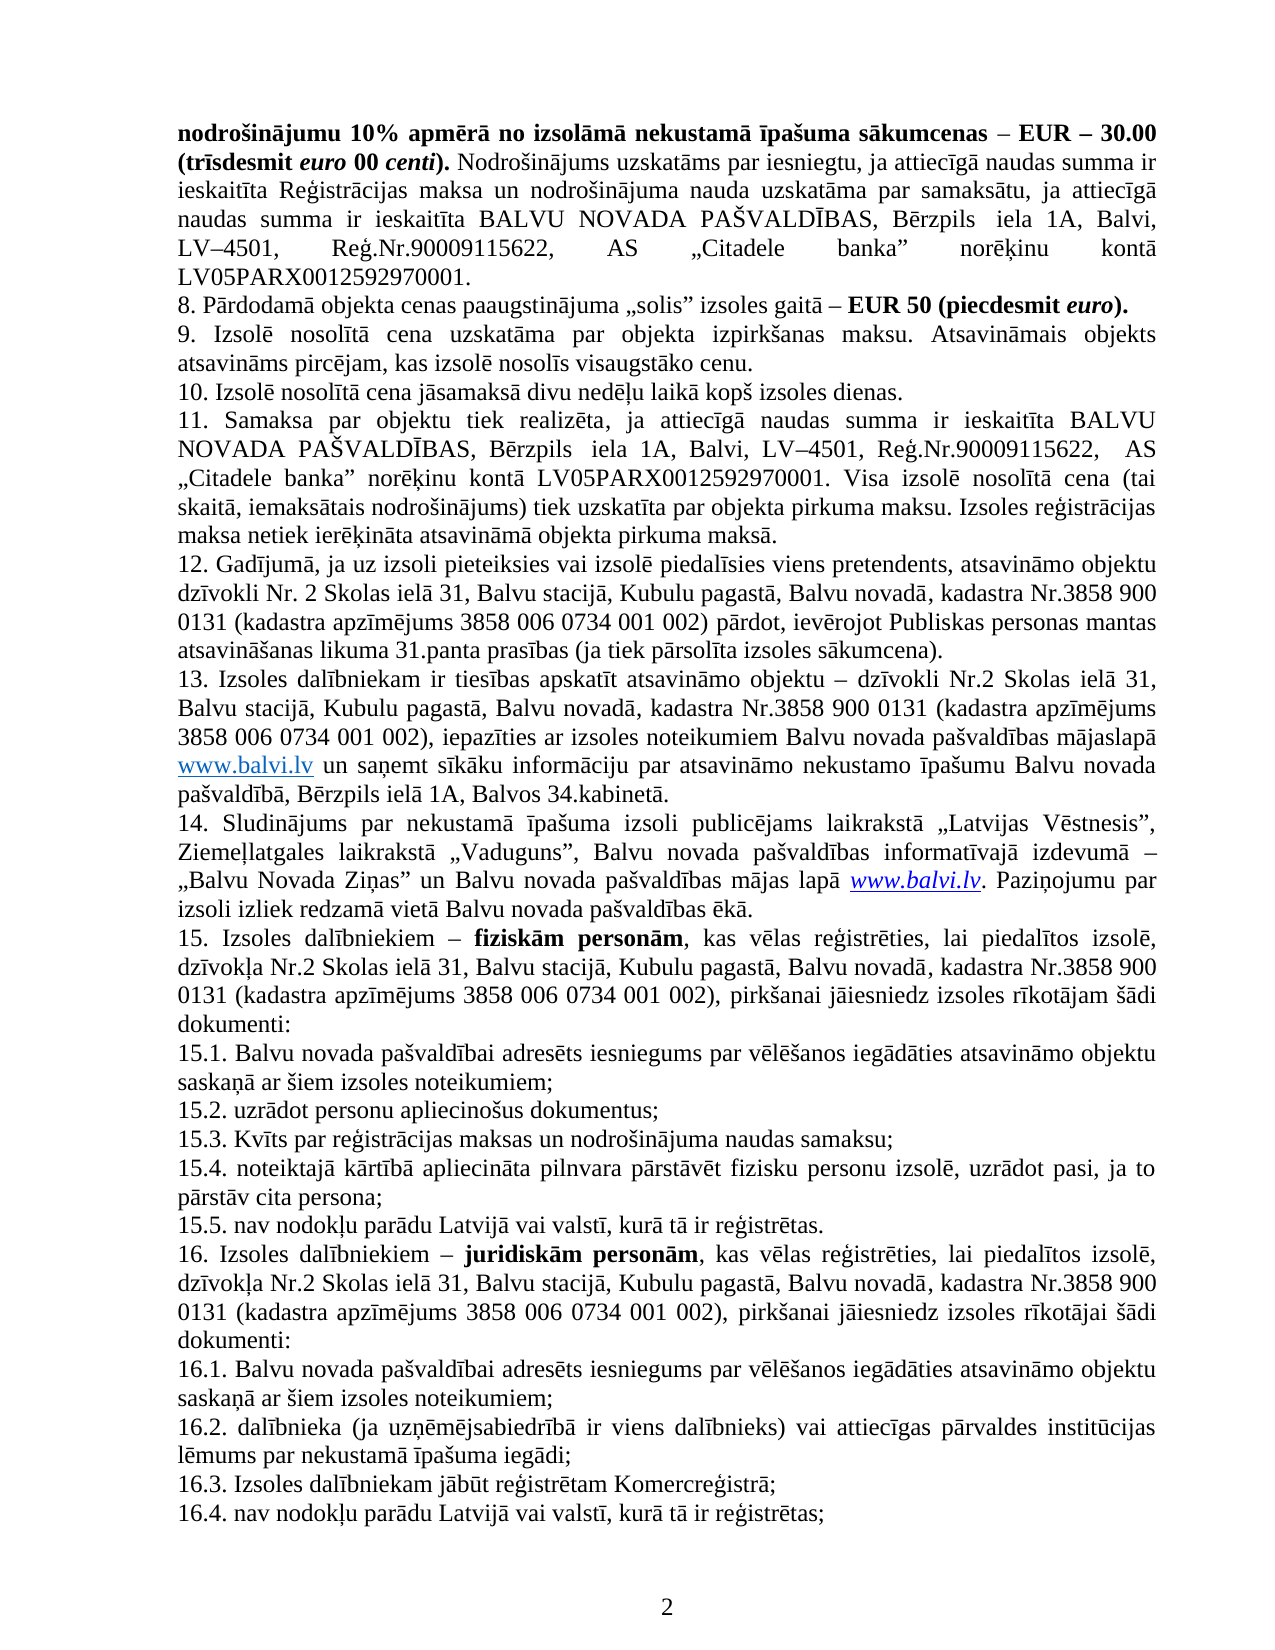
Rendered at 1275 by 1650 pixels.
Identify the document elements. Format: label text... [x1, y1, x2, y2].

text 15.4. noteiktajā kārtībā apliecināta pilnvara pārstāvēt fizisku personu izsolē, uzrādot pasi, ja to pārstāv cita persona; [177, 1153, 1157, 1211]
text 15.2. uzrādot personu apliecinošus dokumentus; [177, 1096, 1157, 1124]
text 15. Izsoles dalībniekiem – fiziskām personām, kas vēlas reģistrēties, lai piedalītos izsolē, dzīvokļa Nr.2 Skolas ielā 31, Balvu stacijā, Kubulu pagastā, Balvu novadā, kadastra Nr.3858 900 0131 (kadastra apzīmējums 3858 006 0734 001 002), pirkšanai jāiesniedz izsoles rīkotājam šādi dokumenti: [177, 923, 1157, 1038]
text 11. Samaksa par objektu tiek realizēta, ja attiecīgā naudas summa ir ieskaitīta BALVU NOVADA PAŠVALDĪBAS, Bērzpils iela 1A, Balvi, LV–4501, Reģ.Nr.90009115622, AS „Citadele banka” norēķinu kontā LV05PARX0012592970001. Visa izsolē nosolītā cena (tai skaitā, iemaksātais nodrošinājums) tiek uzskatīta par objekta pirkuma maksu. Izsoles reģistrācijas maksa netiek ierēķināta atsavināmā objekta pirkuma maksā. [177, 406, 1157, 549]
text 15.3. Kvīts par reģistrācijas maksas un nodrošinājuma naudas samaksu; [177, 1124, 1157, 1153]
text 9. Izsolē nosolītā cena uzskatāma par objekta izpirkšanas maksu. Atsavināmais objekts atsavināms pircējam, kas izsolē nosolīs visaugstāko cenu. [177, 319, 1157, 377]
text 15.1. Balvu novada pašvaldībai adresēts iesniegums par vēlēšanos iegādāties atsavināmo objektu saskaņā ar šiem izsoles noteikumiem; [177, 1038, 1157, 1096]
text 15.5. nav nodokļu parādu Latvijā vai valstī, kurā tā ir reģistrētas. [177, 1211, 1157, 1239]
text 16.4. nav nodokļu parādu Latvijā vai valstī, kurā tā ir reģistrētas; [177, 1498, 1157, 1527]
text 8. Pārdodamā objekta cenas paaugstinājuma „solis” izsoles gaitā – EUR 50 (piecdesmit euro). [177, 291, 1157, 319]
text 12. Gadījumā, ja uz izsoli pieteiksies vai izsolē piedalīsies viens pretendents, atsavināmo objektu dzīvokli Nr. 2 Skolas ielā 31, Balvu stacijā, Kubulu pagastā, Balvu novadā, kadastra Nr.3858 900 0131 (kadastra apzīmējums 3858 006 0734 001 002) pārdot, ievērojot Publiskas personas mantas atsavināšanas likuma 31.panta prasības (ja tiek pārsolīta izsoles sākumcena). [177, 549, 1157, 664]
text 16. Izsoles dalībniekiem – juridiskām personām, kas vēlas reģistrēties, lai piedalītos izsolē, dzīvokļa Nr.2 Skolas ielā 31, Balvu stacijā, Kubulu pagastā, Balvu novadā, kadastra Nr.3858 900 0131 (kadastra apzīmējums 3858 006 0734 001 002), pirkšanai jāiesniedz izsoles rīkotājai šādi dokumenti: [177, 1239, 1157, 1354]
text 16.3. Izsoles dalībniekam jābūt reģistrētam Komercreģistrā; [177, 1469, 1157, 1498]
text 16.2. dalībnieka (ja uzņēmējsabiedrībā ir viens dalībnieks) vai attiecīgas pārvaldes institūcijas lēmums par nekustamā īpašuma iegādi; [177, 1412, 1157, 1469]
text 16.1. Balvu novada pašvaldībai adresēts iesniegums par vēlēšanos iegādāties atsavināmo objektu saskaņā ar šiem izsoles noteikumiem; [177, 1354, 1157, 1412]
text 14. Sludinājums par nekustamā īpašuma izsoli publicējams laikrakstā „Latvijas Vēstnesis”, Ziemeļlatgales laikrakstā „Vaduguns”, Balvu novada pašvaldības informatīvajā izdevumā – „Balvu Novada Ziņas” un Balvu novada pašvaldības mājas lapā www.balvi.lv. Paziņojumu par izsoli izliek redzamā vietā Balvu novada pašvaldības ēkā. [177, 808, 1157, 923]
text 13. Izsoles dalībniekam ir tiesības apskatīt atsavināmo objektu – dzīvokli Nr.2 Skolas ielā 31, Balvu stacijā, Kubulu pagastā, Balvu novadā, kadastra Nr.3858 900 0131 (kadastra apzīmējums 3858 006 0734 001 002), iepazīties ar izsoles noteikumiem Balvu novada pašvaldības mājaslapā www.balvi.lv un saņemt sīkāku informāciju par atsavināmo nekustamo īpašumu Balvu novada pašvaldībā, Bērzpils ielā 1A, Balvos 34.kabinetā. [177, 664, 1157, 808]
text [177, 118, 1157, 291]
text 10. Izsolē nosolītā cena jāsamaksā divu nedēļu laikā kopš izsoles dienas. [177, 377, 1157, 406]
